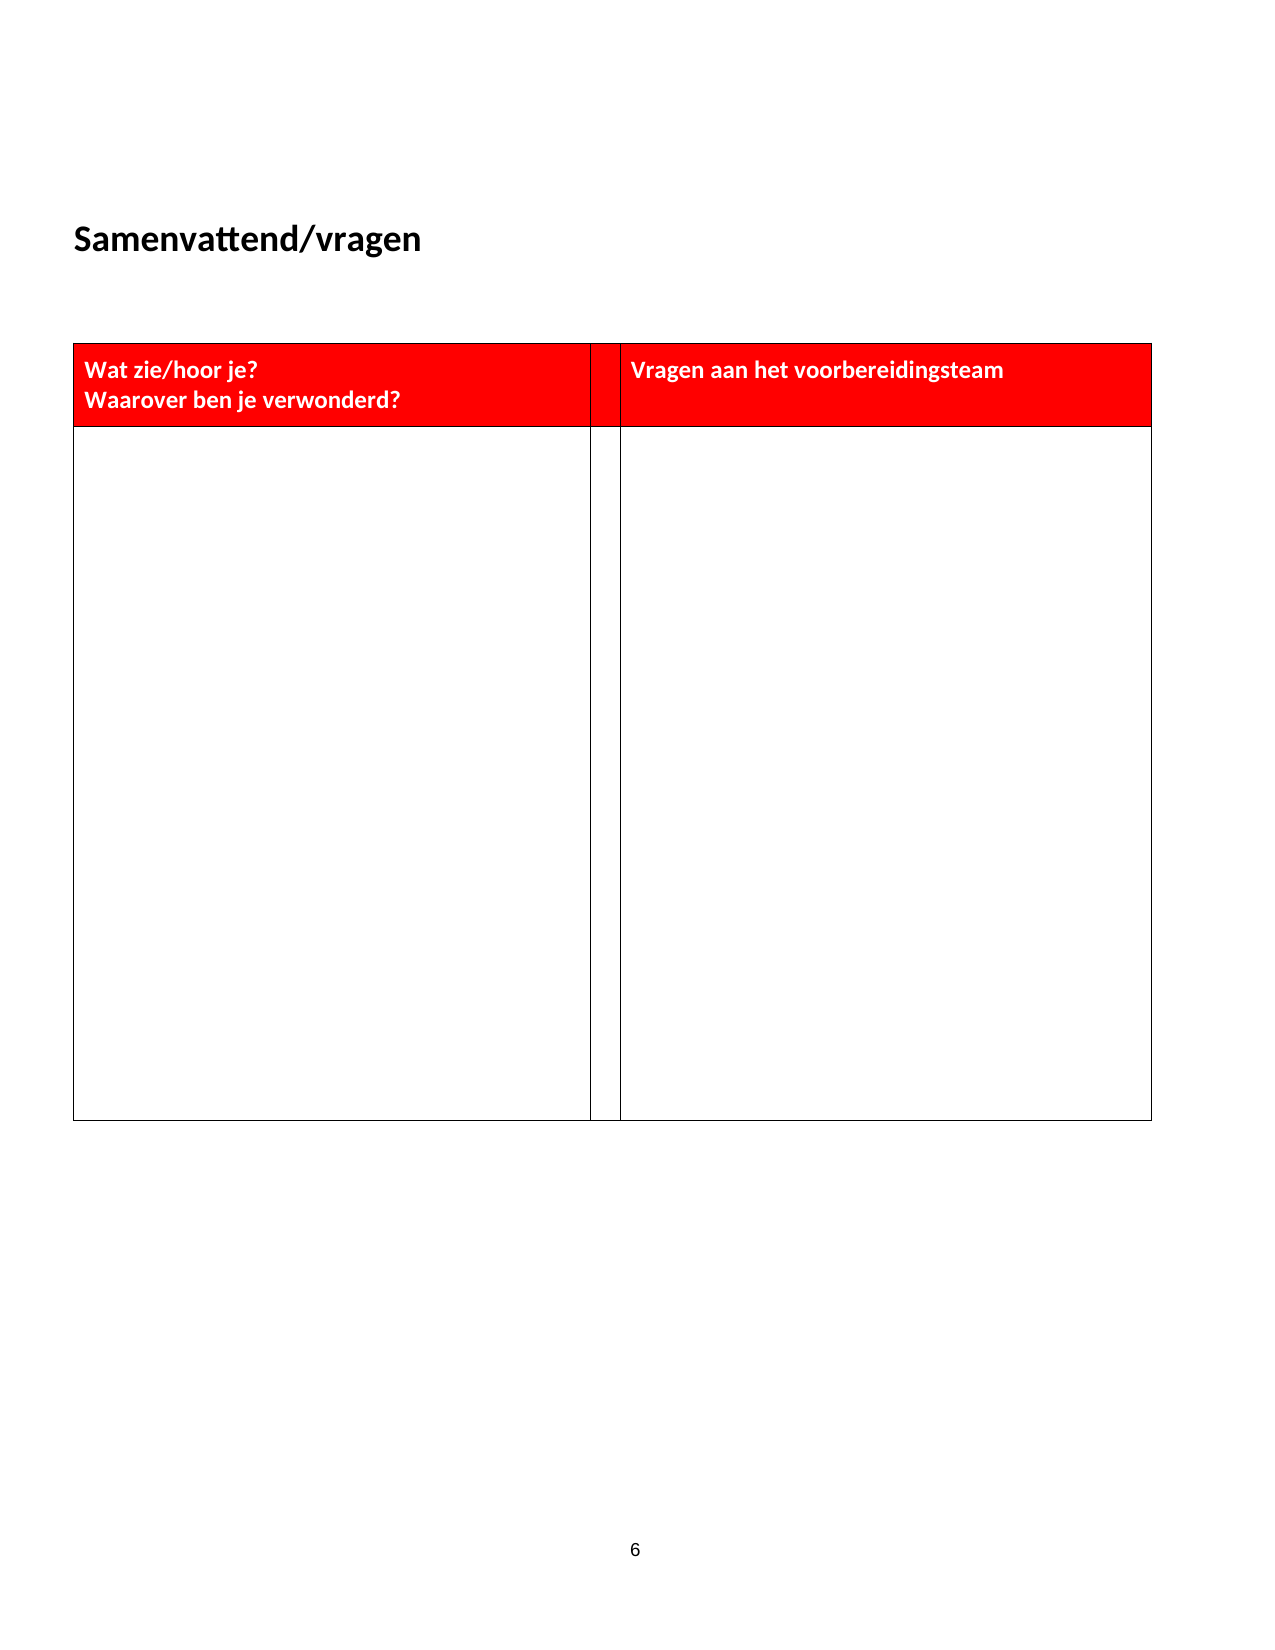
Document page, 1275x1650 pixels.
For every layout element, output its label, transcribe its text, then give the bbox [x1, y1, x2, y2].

table_cell [591, 427, 620, 1120]
table_cell [74, 427, 590, 1120]
table_header [591, 344, 620, 426]
subtitle Samenvattend/vragen [74, 215, 1166, 299]
table_cell [621, 427, 1151, 1120]
table_header Wat zie/hoor je? Waarover ben je verwonderd? [74, 344, 590, 426]
table_header Vragen aan het voorbereidingsteam [621, 344, 1151, 426]
